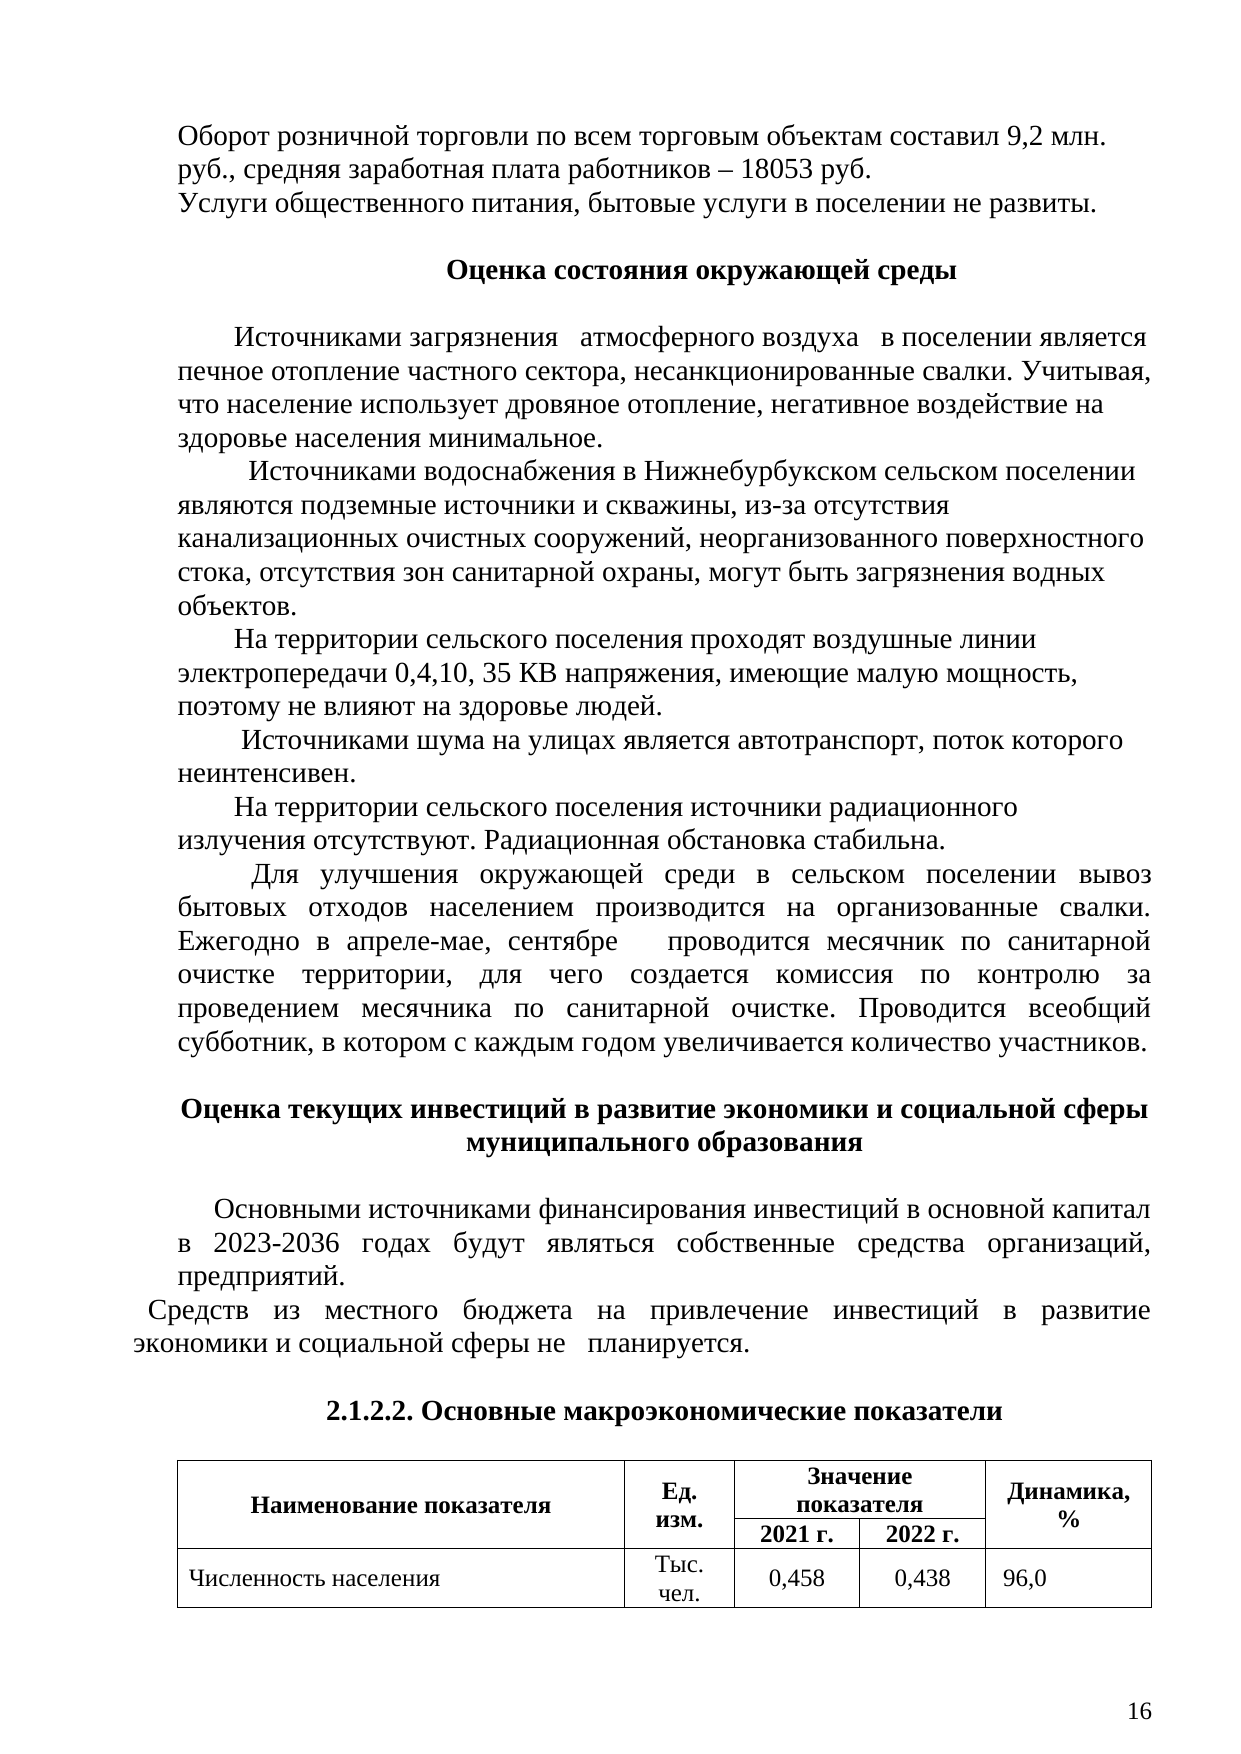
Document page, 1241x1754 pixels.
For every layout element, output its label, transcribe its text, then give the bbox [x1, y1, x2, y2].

table_header Ед. изм. [625, 1461, 734, 1548]
table_cell 0,438 [860, 1549, 985, 1607]
text Оборот розничной торговли по всем торговым объектам составил 9,2 млн. руб., средняя заработная плата работников – 18053 руб. [177, 118, 1152, 185]
text На территории сельского поселения проходят воздушные линии электропередачи 0,4,10, 35 КВ напряжения, имеющие малую мощность, поэтому не влияют на здоровье людей. [177, 621, 1152, 722]
text Источниками водоснабжения в Нижнебурбукском сельском поселении являются подземные источники и скважины, из-за отсутствия канализационных очистных сооружений, неорганизованного поверхностного стока, отсутствия зон санитарной охраны, могут быть загрязнения водных объектов. [177, 453, 1152, 621]
text Для улучшения окружающей среди в сельском поселении вывоз бытовых отходов населением производится на организованные свалки. Ежегодно в апреле-мае, сентябре проводится месячник по санитарной очистке территории, для чего создается комиссия по контролю за проведением месячника по санитарной очистке. Проводится всеобщий субботник, в котором с каждым годом увеличивается количество участников. [177, 856, 1152, 1057]
table_cell Численность населения [178, 1549, 624, 1607]
table_cell 2022 г. [860, 1519, 985, 1548]
table_cell 2021 г. [735, 1519, 859, 1548]
table_cell Тыс. чел. [625, 1549, 734, 1607]
table_header Динамика, % [986, 1461, 1151, 1548]
text Оценка состояния окружающей среды [177, 252, 1152, 286]
text Источниками шума на улицах является автотранспорт, поток которого неинтенсивен. [177, 722, 1152, 789]
table_header Наименование показателя [178, 1461, 624, 1548]
table_cell 96,0 [986, 1549, 1151, 1607]
text Оценка текущих инвестиций в развитие экономики и социальной сферы муниципального образования [177, 1091, 1152, 1158]
table_cell 0,458 [735, 1549, 859, 1607]
text Средств из местного бюджета на привлечение инвестиций в развитие экономики и социальной сферы не планируется. [133, 1292, 1152, 1359]
text 2.1.2.2. Основные макроэкономические показатели [177, 1393, 1152, 1426]
text Услуги общественного питания, бытовые услуги в поселении не развиты. [177, 185, 1152, 219]
text Основными источниками финансирования инвестиций в основной капитал в 2023-2036 годах будут являться собственные средства организаций, предприятий. [177, 1191, 1152, 1292]
text На территории сельского поселения источники радиационного излучения отсутствуют. Радиационная обстановка стабильна. [177, 789, 1152, 856]
table_header Значение показателя [735, 1461, 985, 1518]
text Источниками загрязнения атмосферного воздуха в поселении является печное отопление частного сектора, несанкционированные свалки. Учитывая, что население использует дровяное отопление, негативное воздействие на здоровье населения минимальное. [177, 319, 1152, 453]
